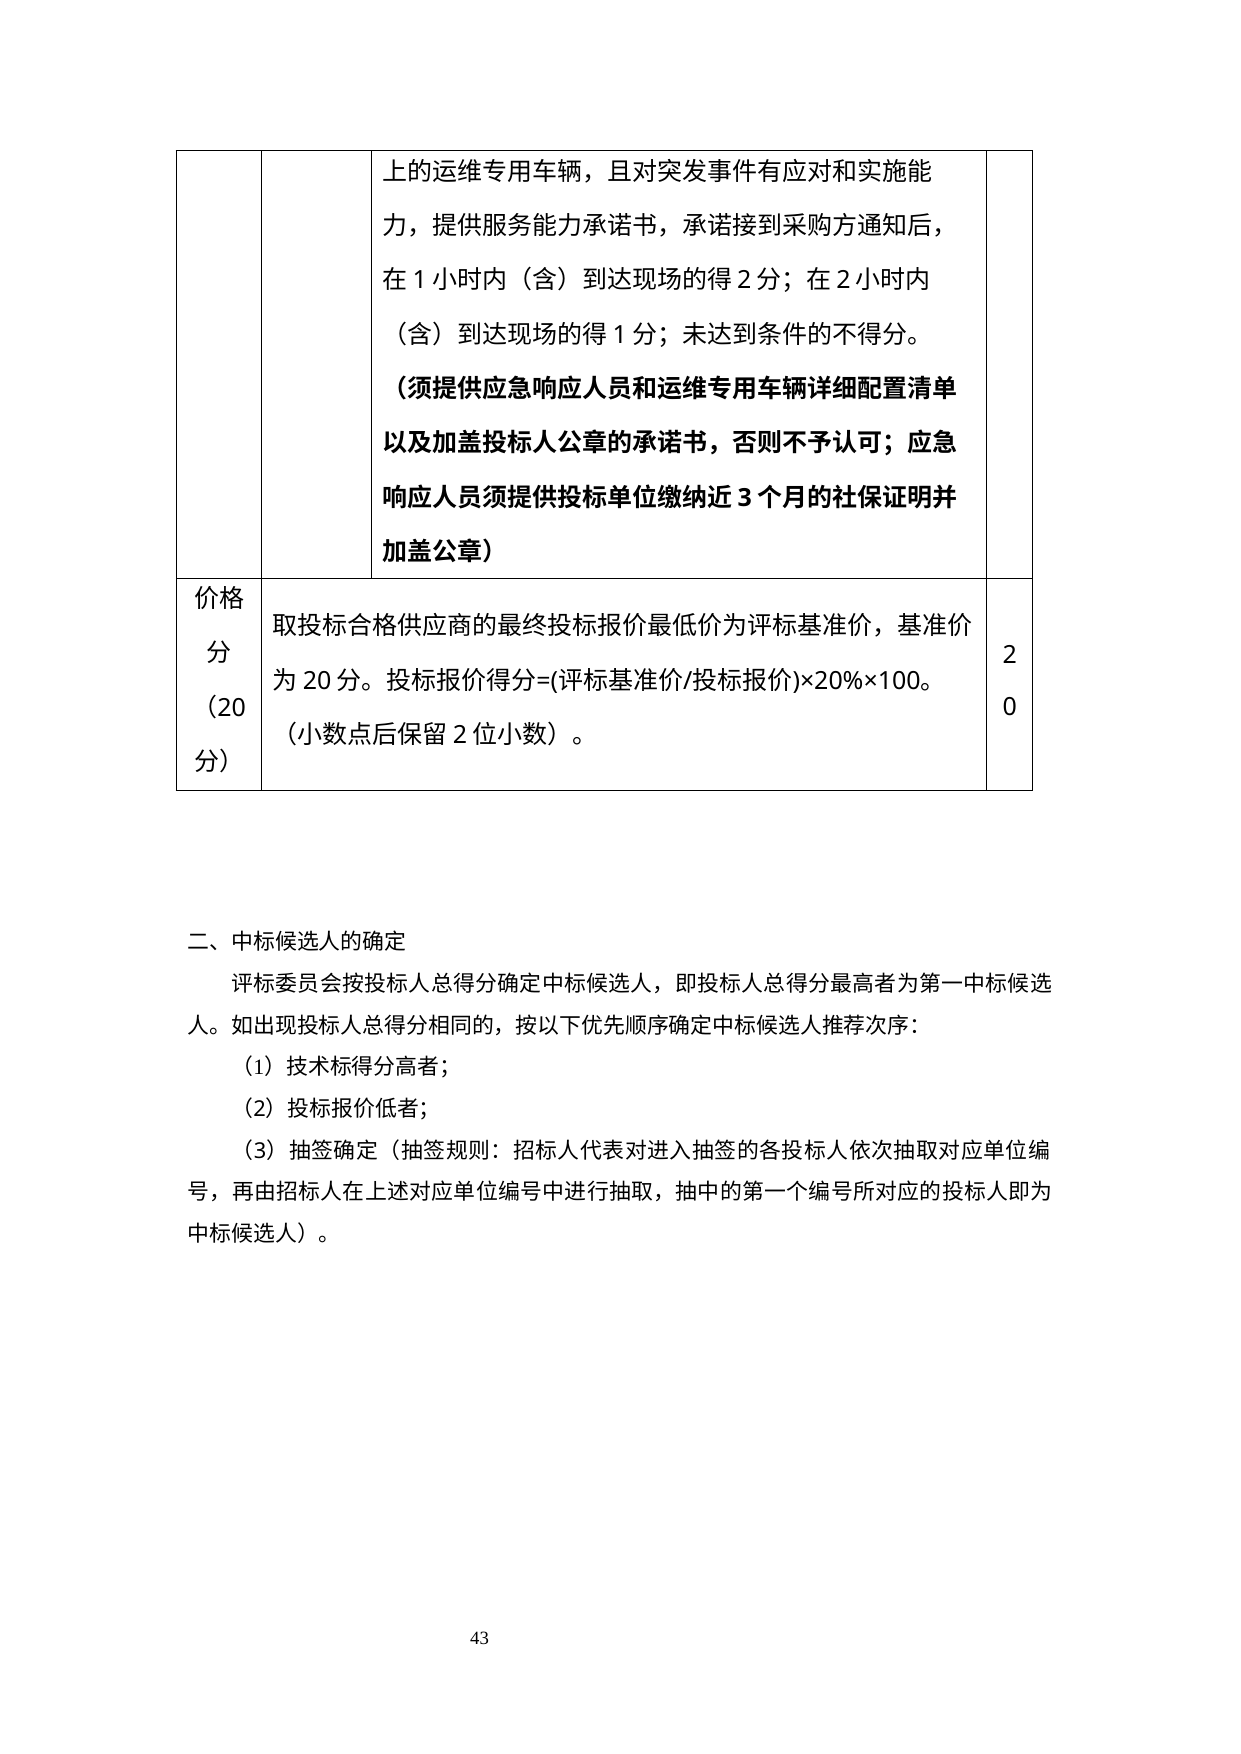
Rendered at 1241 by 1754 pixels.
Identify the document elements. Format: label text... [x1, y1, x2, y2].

text （3）抽签确定（抽签规则：招标人代表对进入抽签的各投标人依次抽取对应单位编号，再由招标人在上述对应单位编号中进行抽取，抽中的第一个编号所对应的投标人即为中标候选人）。 [187, 1125, 1053, 1250]
table_cell 价格分（20分） [177, 579, 261, 790]
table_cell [372, 151, 986, 577]
text 二、中标候选人的确定 [187, 916, 1053, 958]
table_cell 取投标合格供应商的最终投标报价最低价为评标基准价，基准价为20分。投标报价得分=(评标基准价/投标报价)×20%×100。（小数点后保留2位小数）。 [262, 579, 986, 790]
text 评标委员会按投标人总得分确定中标候选人，即投标人总得分最高者为第一中标候选人。如出现投标人总得分相同的，按以下优先顺序确定中标候选人推荐次序： [187, 958, 1053, 1041]
table_cell 2 [987, 151, 1032, 577]
text （2）投标报价低者； [187, 1083, 1053, 1125]
table_cell 20 [987, 579, 1032, 790]
text （1）技术标得分高者； [187, 1041, 1053, 1083]
